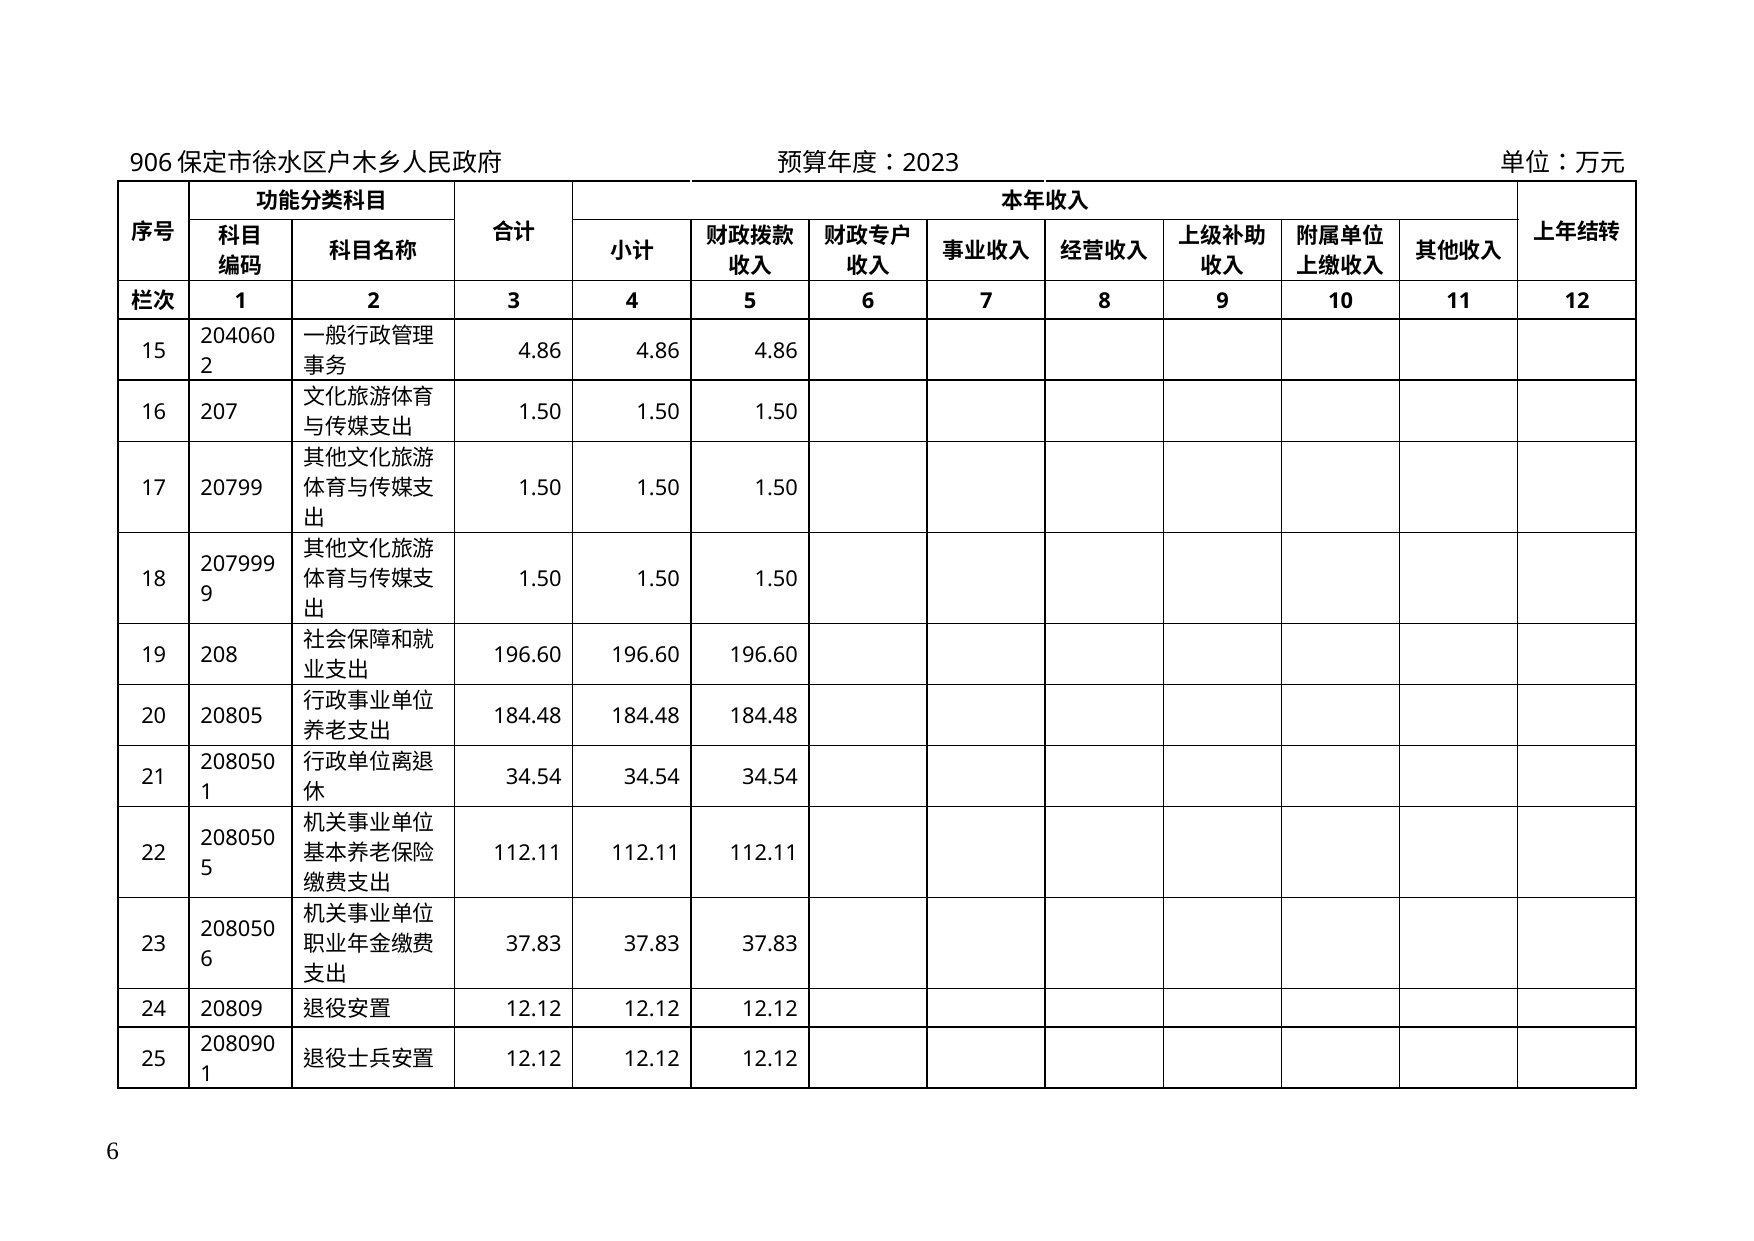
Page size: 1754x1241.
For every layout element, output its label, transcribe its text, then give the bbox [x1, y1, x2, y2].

table_cell [1046, 533, 1163, 622]
table_cell [1400, 320, 1517, 379]
table_cell [928, 320, 1044, 379]
table_cell 17 [119, 442, 188, 531]
table_cell 12.12 [573, 989, 690, 1026]
table_cell [1164, 624, 1281, 683]
table_cell [1046, 685, 1163, 745]
table_header 906保定市徐水区户木乡人民政府 [119, 143, 690, 180]
table_cell 23 [119, 898, 188, 988]
table_cell [810, 807, 926, 897]
table_cell [1518, 320, 1635, 379]
table_cell 112.11 [692, 807, 808, 897]
table_cell 功能分类科目 [190, 182, 454, 219]
table_cell [928, 685, 1044, 745]
table_cell 4.86 [455, 320, 572, 379]
table_cell [1164, 533, 1281, 622]
table_cell 行政单位离退休 [293, 746, 454, 806]
table_cell 19 [119, 624, 188, 683]
table_cell 20799 [190, 442, 291, 531]
table_cell [1164, 685, 1281, 745]
table_cell [1400, 807, 1517, 897]
table_cell [1164, 989, 1281, 1026]
table_cell [1046, 989, 1163, 1026]
table_cell 4.86 [573, 320, 690, 379]
table_cell 34.54 [455, 746, 572, 806]
table_cell 7 [928, 281, 1044, 318]
table_cell [810, 1028, 926, 1087]
table_cell [928, 624, 1044, 683]
table_cell [1046, 746, 1163, 806]
table_cell 财政拨款 收入 [692, 220, 808, 280]
table_cell 上级补助收入 [1164, 220, 1281, 280]
table_cell [928, 989, 1044, 1026]
table_cell 20809 [190, 989, 291, 1026]
table_cell [1282, 381, 1399, 441]
table_cell 1.50 [692, 442, 808, 531]
table_cell 4.86 [692, 320, 808, 379]
table_cell [1046, 624, 1163, 683]
table_cell [1282, 746, 1399, 806]
table_cell 20 [119, 685, 188, 745]
table_cell 37.83 [692, 898, 808, 988]
table_cell [928, 746, 1044, 806]
table_cell 37.83 [573, 898, 690, 988]
table_cell [1400, 381, 1517, 441]
table_cell 1.50 [573, 381, 690, 441]
table_cell [928, 807, 1044, 897]
table_cell 一般行政管理事务 [293, 320, 454, 379]
table_cell [1400, 1028, 1517, 1087]
table_cell [1282, 320, 1399, 379]
table_cell [1164, 898, 1281, 988]
table_cell 行政事业单位养老支出 [293, 685, 454, 745]
table_cell [928, 533, 1044, 622]
table_cell 财政专户 收入 [810, 220, 926, 280]
table_cell 机关事业单位基本养老保险缴费支出 [293, 807, 454, 897]
table_cell [1518, 381, 1635, 441]
table_cell [1046, 381, 1163, 441]
table_cell 文化旅游体育与传媒支出 [293, 381, 454, 441]
table_cell 18 [119, 533, 188, 622]
table_cell [1518, 898, 1635, 988]
table_cell [1046, 1028, 1163, 1087]
table_cell 合计 [455, 182, 572, 280]
table_cell 34.54 [573, 746, 690, 806]
table_cell 栏次 [119, 281, 188, 318]
table_cell 事业收入 [928, 220, 1044, 280]
table_cell 序号 [119, 182, 188, 280]
table_cell 12.12 [692, 989, 808, 1026]
table_cell 2080501 [190, 746, 291, 806]
table_cell [1400, 898, 1517, 988]
table_header 单位：万元 [1046, 143, 1635, 180]
table_cell 207 [190, 381, 291, 441]
table_cell [1400, 624, 1517, 683]
table_cell [1164, 1028, 1281, 1087]
table_cell [810, 381, 926, 441]
table_header 预算年度：2023 [692, 143, 1044, 180]
table_cell 12.12 [692, 1028, 808, 1087]
table_cell 1.50 [573, 533, 690, 622]
table_cell 20805 [190, 685, 291, 745]
table_cell 1.50 [692, 381, 808, 441]
table_cell 22 [119, 807, 188, 897]
table_cell [1164, 442, 1281, 531]
table_cell [1282, 442, 1399, 531]
table_cell 12.12 [455, 989, 572, 1026]
table_cell [1400, 442, 1517, 531]
table_cell 其他收入 [1400, 220, 1517, 280]
table_cell 其他文化旅游体育与传媒支出 [293, 533, 454, 622]
table_cell [1046, 320, 1163, 379]
table_cell 112.11 [455, 807, 572, 897]
table_cell 社会保障和就业支出 [293, 624, 454, 683]
table_cell 5 [692, 281, 808, 318]
table_cell 8 [1046, 281, 1163, 318]
table_cell [1164, 320, 1281, 379]
table_cell 184.48 [573, 685, 690, 745]
table_cell [1164, 746, 1281, 806]
table_cell 12.12 [455, 1028, 572, 1087]
table_cell [1046, 807, 1163, 897]
table_cell 2080901 [190, 1028, 291, 1087]
table_cell 208 [190, 624, 291, 683]
table_cell [1400, 746, 1517, 806]
table_cell 4 [573, 281, 690, 318]
table_cell [1282, 685, 1399, 745]
table_cell [1518, 685, 1635, 745]
table_cell [810, 898, 926, 988]
table_cell [1518, 807, 1635, 897]
table_cell 其他文化旅游体育与传媒支出 [293, 442, 454, 531]
table_cell 25 [119, 1028, 188, 1087]
table_cell 9 [1164, 281, 1281, 318]
table_cell 6 [810, 281, 926, 318]
table_cell [928, 442, 1044, 531]
table_cell [1046, 442, 1163, 531]
table_cell [810, 320, 926, 379]
table_cell 1 [190, 281, 291, 318]
table_cell 经营收入 [1046, 220, 1163, 280]
table_cell 小计 [573, 220, 690, 280]
table_cell 184.48 [455, 685, 572, 745]
table_cell [1282, 989, 1399, 1026]
table_cell [1282, 1028, 1399, 1087]
table_cell [810, 746, 926, 806]
table_cell [1164, 381, 1281, 441]
table_cell [1518, 1028, 1635, 1087]
table_cell 15 [119, 320, 188, 379]
table_cell 1.50 [692, 533, 808, 622]
table_cell 2080506 [190, 898, 291, 988]
table_cell [1164, 807, 1281, 897]
table_cell [810, 442, 926, 531]
table_cell 科目 编码 [190, 220, 291, 280]
table_cell [1282, 898, 1399, 988]
table_cell 2080505 [190, 807, 291, 897]
table_cell [1518, 624, 1635, 683]
table_cell 机关事业单位职业年金缴费支出 [293, 898, 454, 988]
table_cell 上年结转 [1518, 182, 1635, 280]
table_cell [810, 989, 926, 1026]
table_cell [928, 381, 1044, 441]
table_cell 2040602 [190, 320, 291, 379]
table_cell 2079999 [190, 533, 291, 622]
table_cell [810, 533, 926, 622]
table_cell [1518, 746, 1635, 806]
table_cell 21 [119, 746, 188, 806]
table_cell 3 [455, 281, 572, 318]
table_cell 退役安置 [293, 989, 454, 1026]
table_cell [1282, 624, 1399, 683]
table_cell [810, 685, 926, 745]
table_cell 附属单位上缴收入 [1282, 220, 1399, 280]
table_cell 科目名称 [293, 220, 454, 280]
table_cell [1282, 533, 1399, 622]
table_cell [1282, 807, 1399, 897]
table_cell 1.50 [573, 442, 690, 531]
table_cell 37.83 [455, 898, 572, 988]
table_cell 196.60 [692, 624, 808, 683]
table_cell [1518, 989, 1635, 1026]
table_cell 24 [119, 989, 188, 1026]
table_cell [1518, 533, 1635, 622]
table_cell [1046, 898, 1163, 988]
table_cell [928, 1028, 1044, 1087]
table_cell 12.12 [573, 1028, 690, 1087]
table_cell 2 [293, 281, 454, 318]
table_cell 112.11 [573, 807, 690, 897]
table_cell [1400, 533, 1517, 622]
table_cell 1.50 [455, 381, 572, 441]
table_cell 本年收入 [573, 182, 1517, 219]
table_cell 196.60 [455, 624, 572, 683]
table_cell [1518, 442, 1635, 531]
table_cell 196.60 [573, 624, 690, 683]
table_cell 16 [119, 381, 188, 441]
table_cell 1.50 [455, 442, 572, 531]
table_cell [810, 624, 926, 683]
table_cell 1.50 [455, 533, 572, 622]
table_cell [928, 898, 1044, 988]
table_cell 34.54 [692, 746, 808, 806]
table_cell [1400, 989, 1517, 1026]
table_cell 退役士兵安置 [293, 1028, 454, 1087]
table_cell 184.48 [692, 685, 808, 745]
table_cell [1400, 685, 1517, 745]
table_cell 12 [1518, 281, 1635, 318]
table_cell 10 [1282, 281, 1399, 318]
table_cell 11 [1400, 281, 1517, 318]
